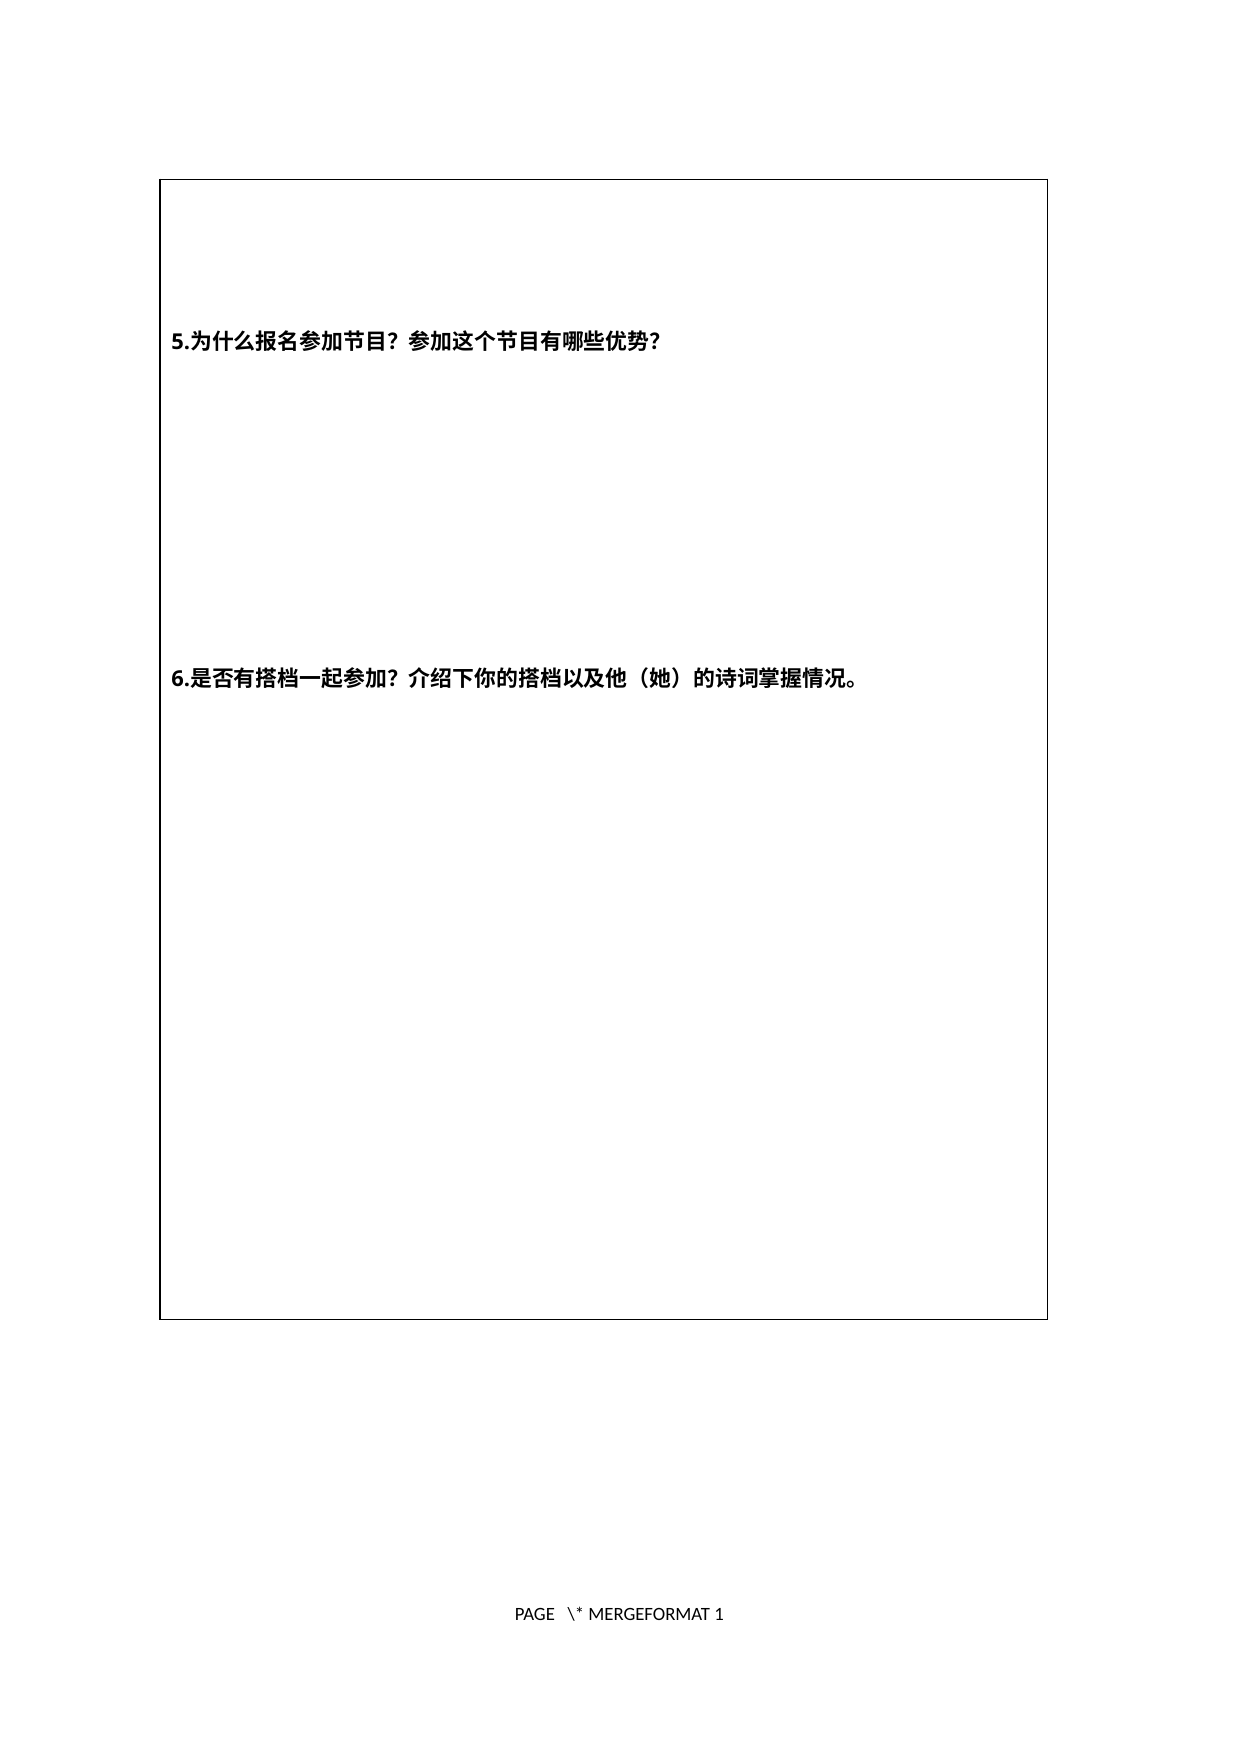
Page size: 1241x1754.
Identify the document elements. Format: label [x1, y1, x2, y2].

table_cell [161, 180, 1047, 1319]
